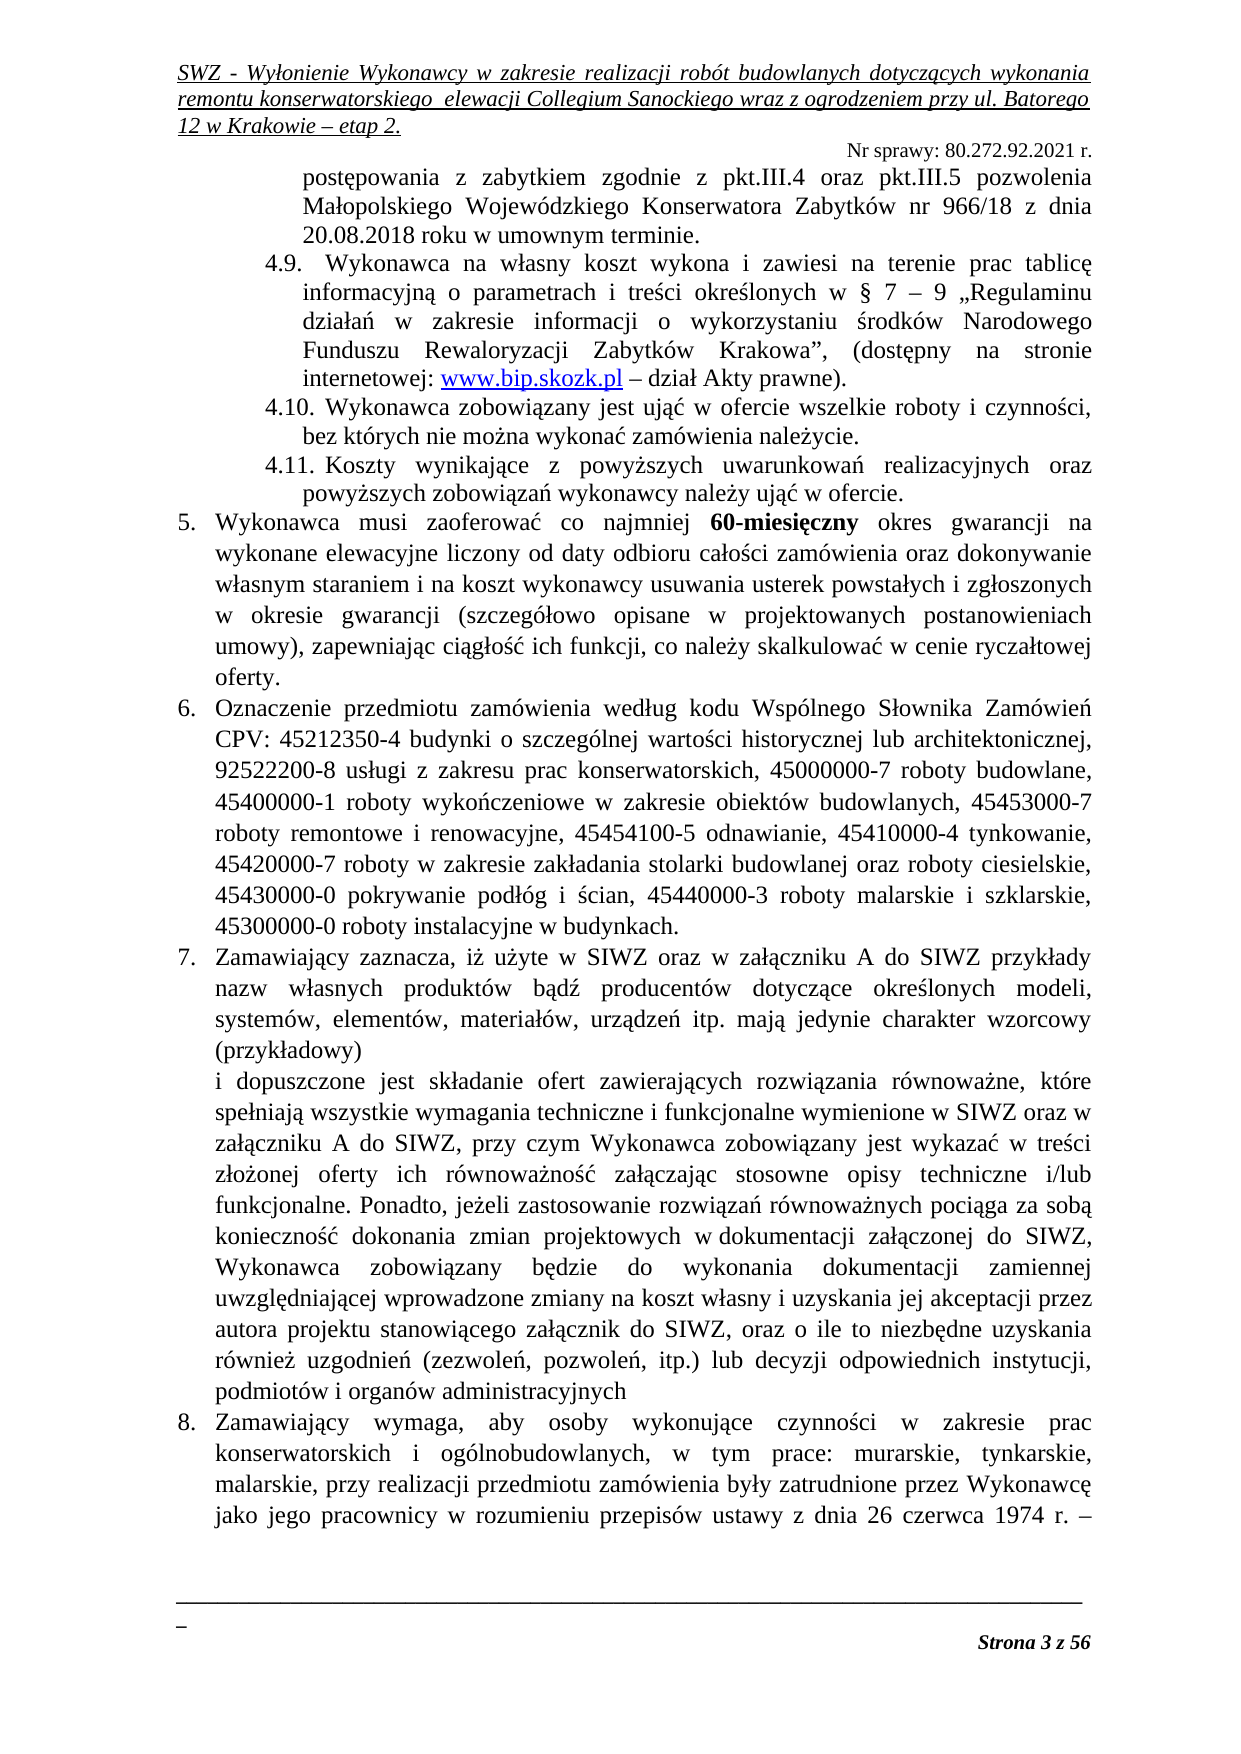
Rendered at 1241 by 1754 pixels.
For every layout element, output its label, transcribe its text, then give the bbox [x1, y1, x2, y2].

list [265, 162, 1092, 248]
list Wykonawca musi zaoferować co najmniej 60-miesięczny okres gwarancji na wykonane elewacyjne liczony od daty odbioru całości zamówienia oraz dokonywanie własnym staraniem i na koszt wykonawcy usuwania usterek powstałych i zgłoszonych w okresie gwarancji (szczegółowo opisane w projektowanych postanowieniach umowy), zapewniając ciągłość ich funkcji, co należy skalkulować w cenie ryczałtowej oferty. [177, 507, 1092, 691]
list Oznaczenie przedmiotu zamówienia według kodu Wspólnego Słownika Zamówień CPV: 45212350-4 budynki o szczególnej wartości historycznej lub architektonicznej, 92522200-8 usługi z zakresu prac konserwatorskich, 45000000-7 roboty budowlane, 45400000-1 roboty wykończeniowe w zakresie obiektów budowlanych, 45453000-7 roboty remontowe i renowacyjne, 45454100-5 odnawianie, 45410000-4 tynkowanie, 45420000-7 roboty w zakresie zakładania stolarki budowlanej oraz roboty ciesielskie, 45430000-0 pokrywanie podłóg i ścian, 45440000-3 roboty malarskie i szklarskie, 45300000-0 roboty instalacyjne w budynkach. [177, 693, 1092, 939]
list Zamawiający zaznacza, iż użyte w SIWZ oraz w załączniku A do SIWZ przykłady nazw własnych produktów bądź producentów dotyczące określonych modeli, systemów, elementów, materiałów, urządzeń itp. mają jedynie charakter wzorcowy (przykładowy) i dopuszczone jest składanie ofert zawierających rozwiązania równoważne, które spełniają wszystkie wymagania techniczne i funkcjonalne wymienione w SIWZ oraz w załączniku A do SIWZ, przy czym Wykonawca zobowiązany jest wykazać w treści złożonej oferty ich równoważność załączając stosowne opisy techniczne i/lub funkcjonalne. Ponadto, jeżeli zastosowanie rozwiązań równoważnych pociąga za sobą konieczność dokonania zmian projektowych w dokumentacji załączonej do SIWZ, Wykonawca zobowiązany będzie do wykonania dokumentacji zamiennej uwzględniającej wprowadzone zmiany na koszt własny i uzyskania jej akceptacji przez autora projektu stanowiącego załącznik do SIWZ, oraz o ile to niezbędne uzyskania również uzgodnień (zezwoleń, pozwoleń, itp.) lub decyzji odpowiednich instytucji, podmiotów i organów administracyjnych [177, 942, 1092, 1405]
list Koszty wynikające z powyższych uwarunkowań realizacyjnych oraz powyższych zobowiązań wykonawcy należy ująć w ofercie. [265, 450, 1092, 507]
list Wykonawca zobowiązany jest ująć w ofercie wszelkie roboty i czynności, bez których nie można wykonać zamówienia należycie. [265, 392, 1092, 450]
list Wykonawca na własny koszt wykona i zawiesi na terenie prac tablicę informacyjną o parametrach i treści określonych w § 7 – 9 „Regulaminu działań w zakresie informacji o wykorzystaniu środków Narodowego Funduszu Rewaloryzacji Zabytków Krakowa”, (dostępny na stronie internetowej: www.bip.skozk.pl – dział Akty prawne). [265, 248, 1092, 392]
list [177, 1407, 1092, 1529]
